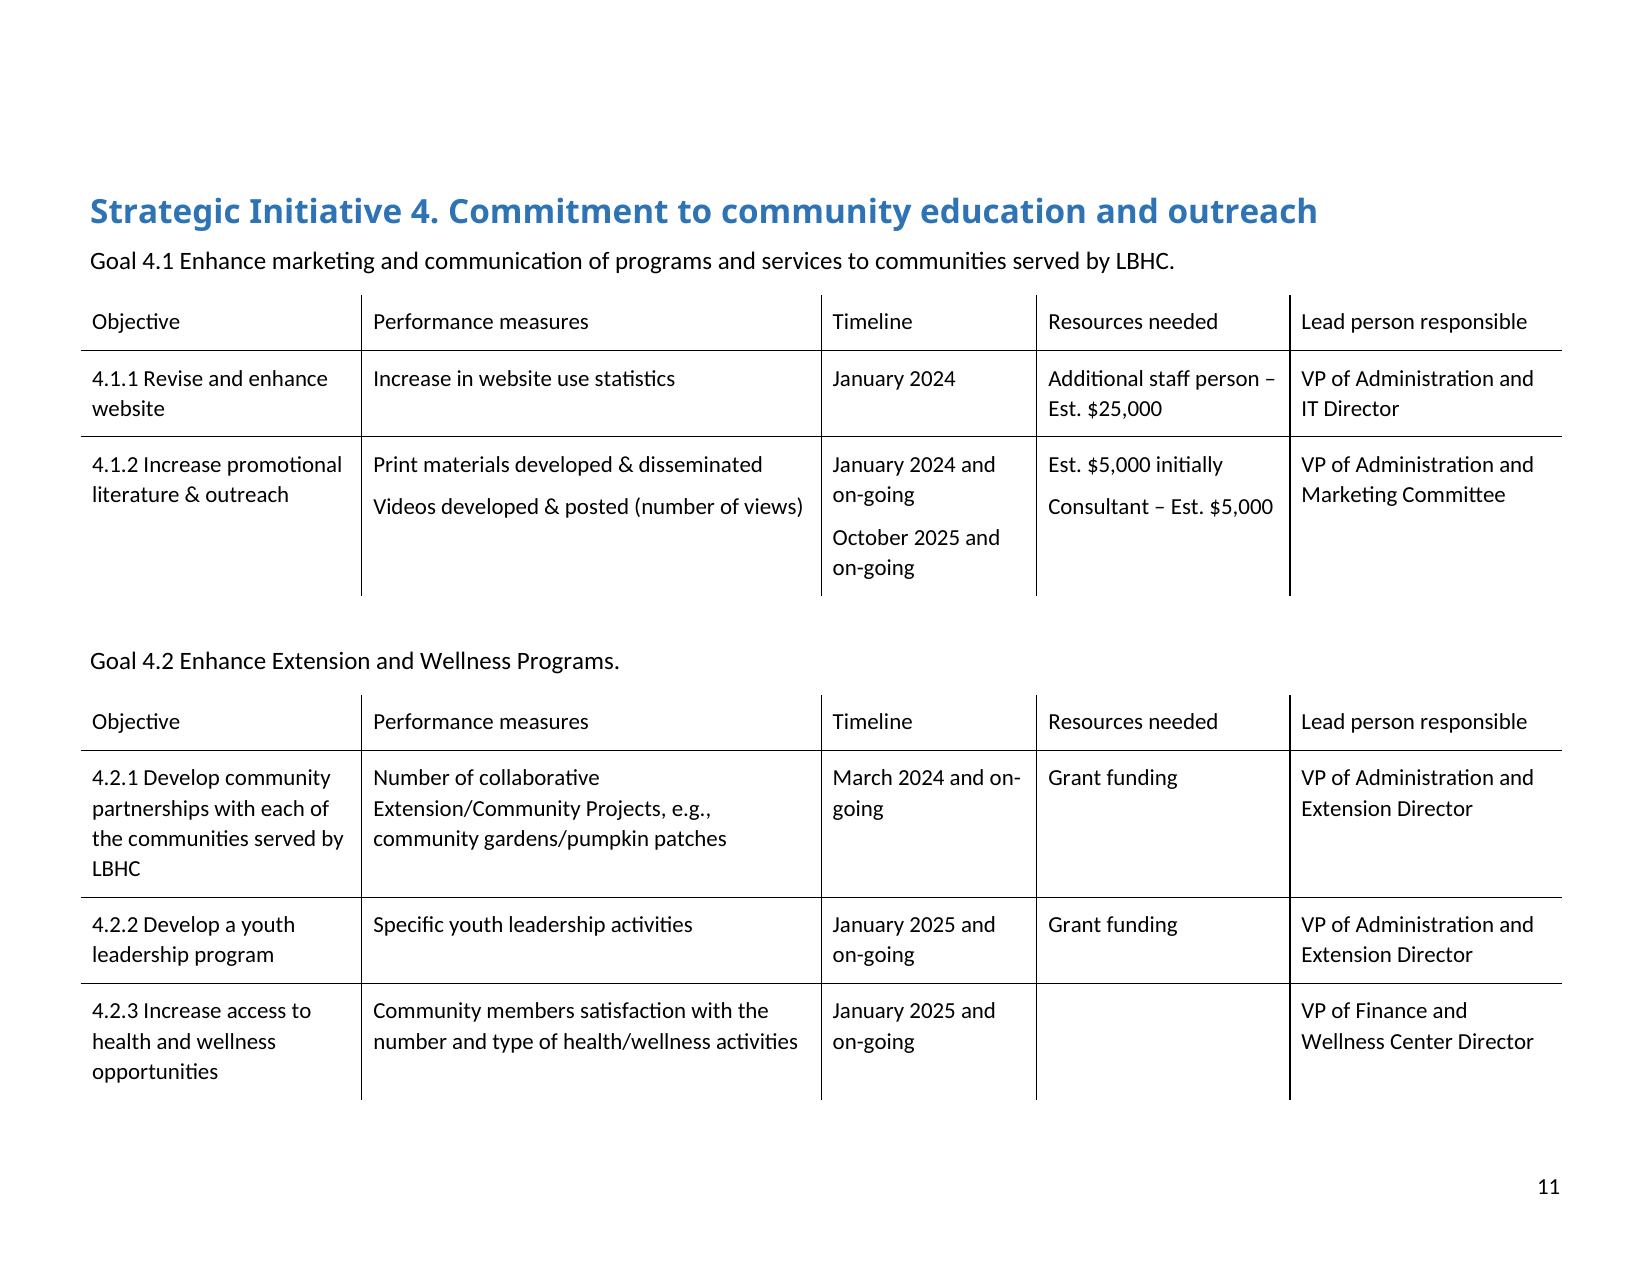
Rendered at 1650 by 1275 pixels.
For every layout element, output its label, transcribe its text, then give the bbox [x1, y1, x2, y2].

table_cell Community members satisfaction with the number and type of health/wellness activities [362, 984, 821, 1100]
table_cell [1037, 984, 1289, 1100]
table_cell January 2024 and on-going October 2025 and on-going [822, 437, 1036, 596]
text Goal 4.1 Enhance marketing and communication of programs and services to communities served by LBHC. [90, 245, 1560, 276]
table_cell Number of collaborative Extension/Community Projects, e.g., community gardens/pumpkin patches [362, 751, 821, 897]
table_cell VP of Finance and Wellness Center Director [1291, 984, 1562, 1100]
table_cell Est. $5,000 initially Consultant – Est. $5,000 [1037, 437, 1289, 596]
table_header Lead person responsible [1291, 695, 1562, 750]
table_cell 4.2.1 Develop community partnerships with each of the communities served by LBHC [81, 751, 361, 897]
table_cell VP of Administration and IT Director [1291, 351, 1562, 436]
table_cell March 2024 and on-going [822, 751, 1036, 897]
table_header Performance measures [362, 295, 821, 350]
table_header Objective [81, 695, 361, 750]
table_header Timeline [822, 695, 1036, 750]
table_cell 4.2.3 Increase access to health and wellness opportunities [81, 984, 361, 1100]
table_cell Grant funding [1037, 751, 1289, 897]
table_cell January 2025 and on-going [822, 898, 1036, 983]
text Goal 4.2 Enhance Extension and Wellness Programs. [90, 645, 1560, 676]
table_cell January 2024 [822, 351, 1036, 436]
table_cell Print materials developed & disseminated Videos developed & posted (number of views) [362, 437, 821, 596]
table_header Lead person responsible [1291, 295, 1562, 350]
table_header Timeline [822, 295, 1036, 350]
table_cell Specific youth leadership activities [362, 898, 821, 983]
table_header Resources needed [1037, 695, 1289, 750]
table_cell VP of Administration and Extension Director [1291, 898, 1562, 983]
table_header Objective [81, 295, 361, 350]
table_cell Increase in website use statistics [362, 351, 821, 436]
table_header Resources needed [1037, 295, 1289, 350]
table_cell 4.1.1 Revise and enhance website [81, 351, 361, 436]
table_cell 4.1.2 Increase promotional literature & outreach [81, 437, 361, 596]
table_cell VP of Administration and Extension Director [1291, 751, 1562, 897]
table_cell January 2025 and on-going [822, 984, 1036, 1100]
table_cell Additional staff person – Est. $25,000 [1037, 351, 1289, 436]
table_cell Grant funding [1037, 898, 1289, 983]
subtitle Strategic Initiative 4. Commitment to community education and outreach [90, 187, 1560, 233]
table_cell VP of Administration and Marketing Committee [1291, 437, 1562, 596]
table_cell 4.2.2 Develop a youth leadership program [81, 898, 361, 983]
table_header Performance measures [362, 695, 821, 750]
